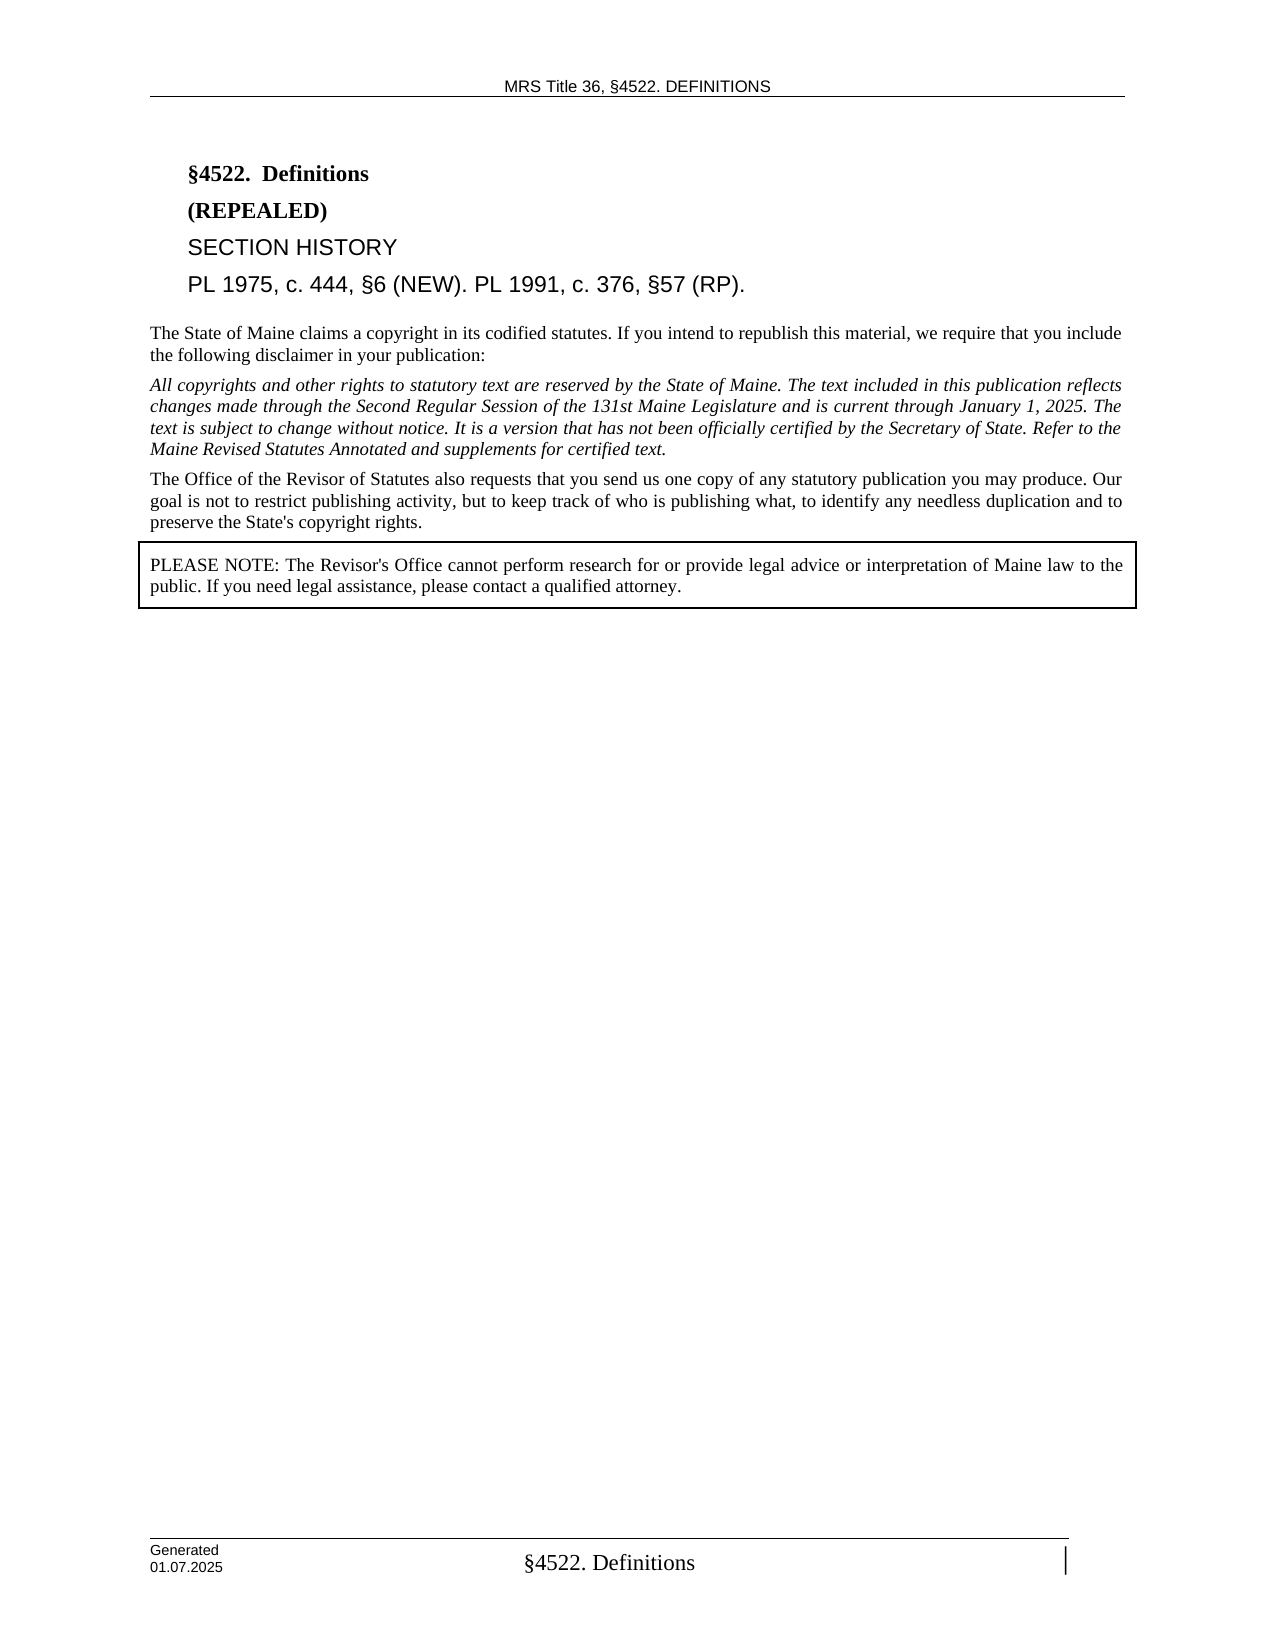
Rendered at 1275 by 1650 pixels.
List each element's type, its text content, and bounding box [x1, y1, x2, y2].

text PL 1975, c. 444, §6 (NEW). PL 1991, c. 376, §57 (RP). [187, 271, 1125, 297]
text The State of Maine claims a copyright in its codified statutes. If you intend to republish this material, we require that you include the following disclaimer in your publication: [150, 322, 1125, 365]
text (REPEALED) [187, 197, 1125, 223]
text SECTION HISTORY [187, 234, 1125, 260]
text PLEASE NOTE: The Revisor's Office cannot perform research for or provide legal advice or interpretation of Maine law to the public. If you need legal assistance, please contact a qualified attorney. [140, 543, 1135, 607]
text All copyrights and other rights to statutory text are reserved by the State of Maine. The text included in this publication reflects changes made through the Second Regular Session of the 131st Maine Legislature and is current through January 1, 2025 . The text is subject to change without notice. It is a version that has not been officially certified by the Secretary of State. Refer to the Maine Revised Statutes Annotated and supplements for certified text. [150, 373, 1125, 460]
text §4522. Definitions [187, 160, 1125, 187]
text The Office of the Revisor of Statutes also requests that you send us one copy of any statutory publication you may produce. Our goal is not to restrict publishing activity, but to keep track of who is publishing what, to identify any needless duplication and to preserve the State's copyright rights. [150, 468, 1125, 533]
